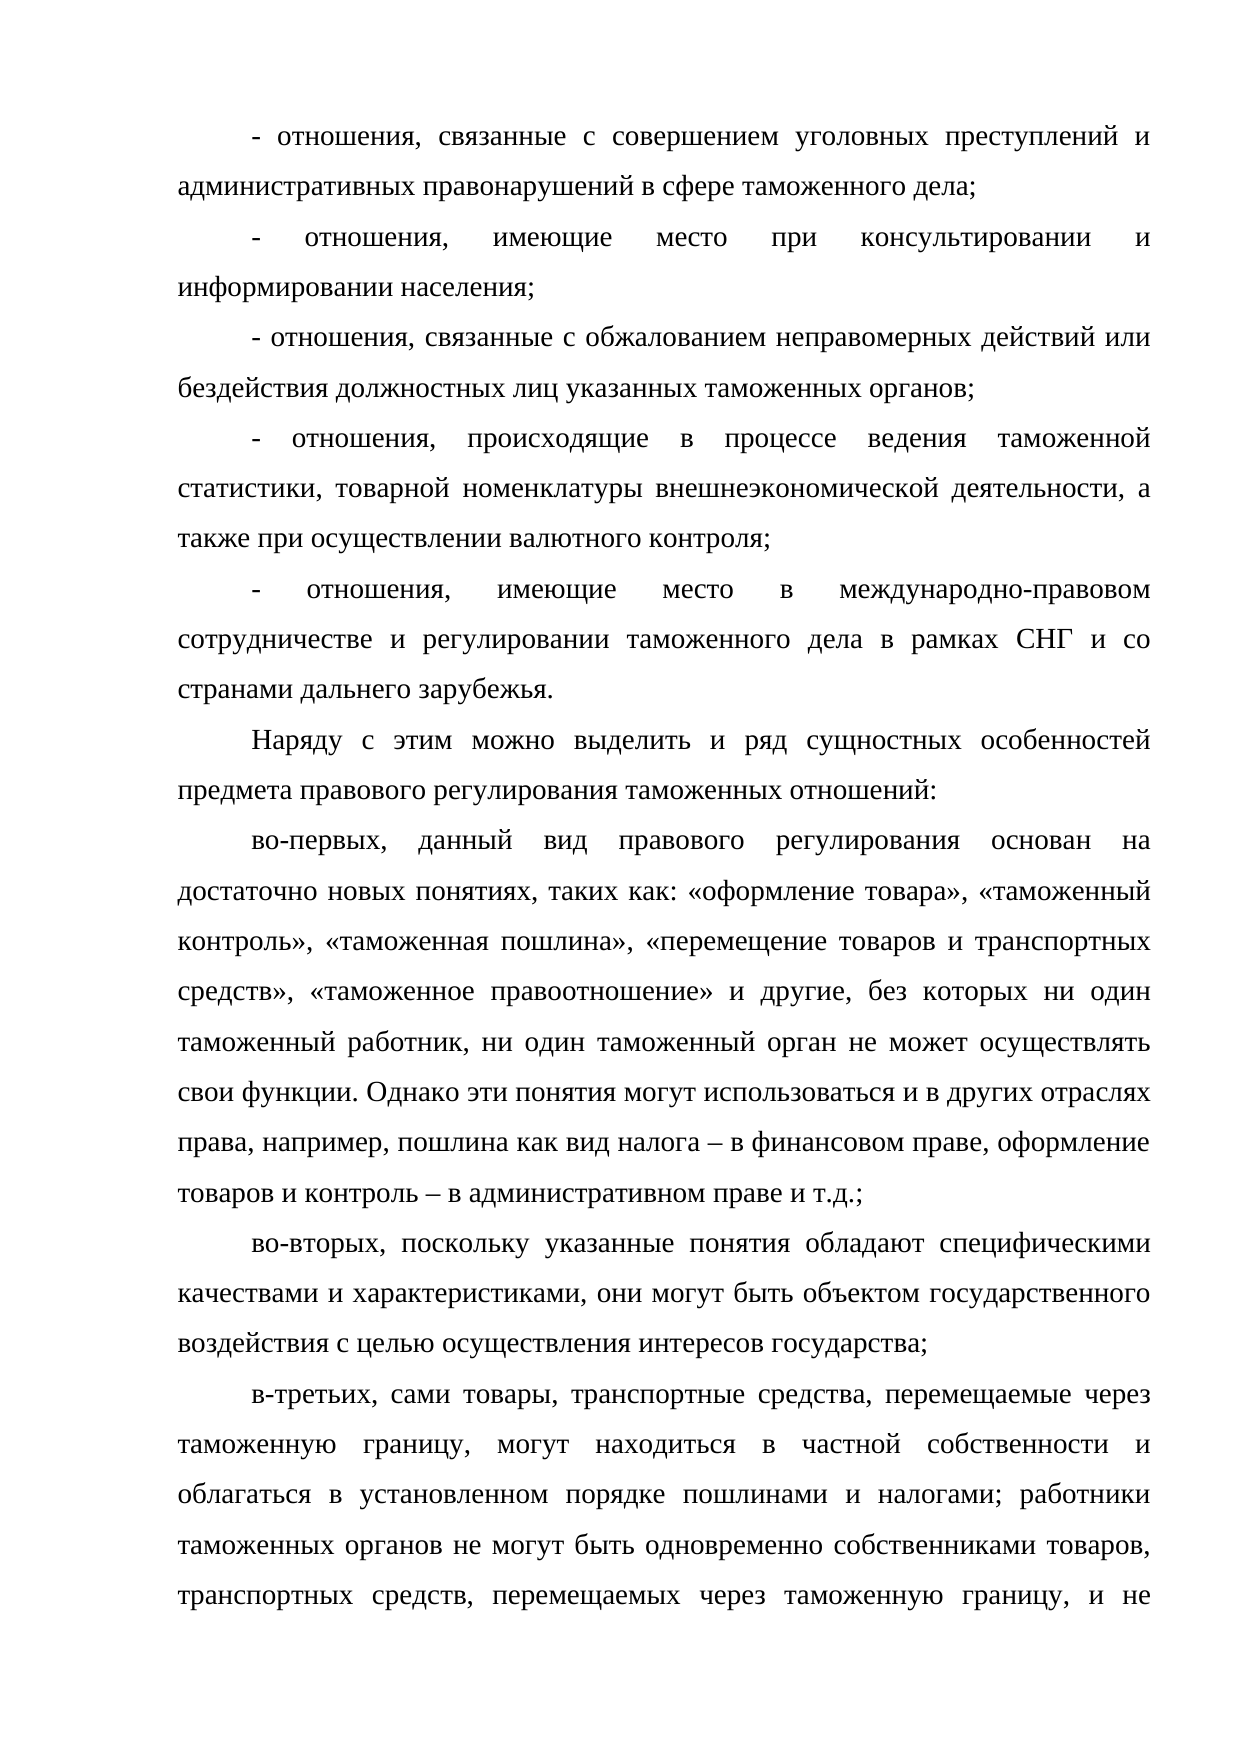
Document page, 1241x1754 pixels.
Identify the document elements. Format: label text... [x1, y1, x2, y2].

text - отношения, связанные с обжалованием неправомерных действий или бездействия должностных лиц указанных таможенных органов; [177, 319, 1152, 403]
text Наряду с этим можно выделить и ряд сущностных особенностей предмета правового регулирования таможенных отношений: [177, 722, 1152, 806]
text во-вторых, поскольку указанные понятия обладают специфическими качествами и характеристиками, они могут быть объектом государственного воздействия с целью осуществления интересов государства; [177, 1225, 1152, 1359]
text во-первых, данный вид правового регулирования основан на достаточно новых понятиях, таких как: «оформление товара», «таможенный контроль», «таможенная пошлина», «перемещение товаров и транспортных средств», «таможенное правоотношение» и другие, без которых ни один таможенный работник, ни один таможенный орган не может осуществлять свои функции. Однако эти понятия могут использоваться и в других отраслях права, например, пошлина как вид налога – в финансовом праве, оформление товаров и контроль – в административном праве и т.д.; [177, 822, 1152, 1208]
text - отношения, связанные с совершением уголовных преступлений и административных правонарушений в сфере таможенного дела; [177, 118, 1152, 202]
text - отношения, имеющие место при консультировании и информировании населения; [177, 219, 1152, 303]
text - отношения, имеющие место в международно-правовом сотрудничестве и регулировании таможенного дела в рамках СНГ и со странами дальнего зарубежья. [177, 571, 1152, 705]
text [177, 1376, 1152, 1611]
text - отношения, происходящие в процессе ведения таможенной статистики, товарной номенклатуры внешнеэкономической деятельности, а также при осуществлении валютного контроля; [177, 420, 1152, 554]
